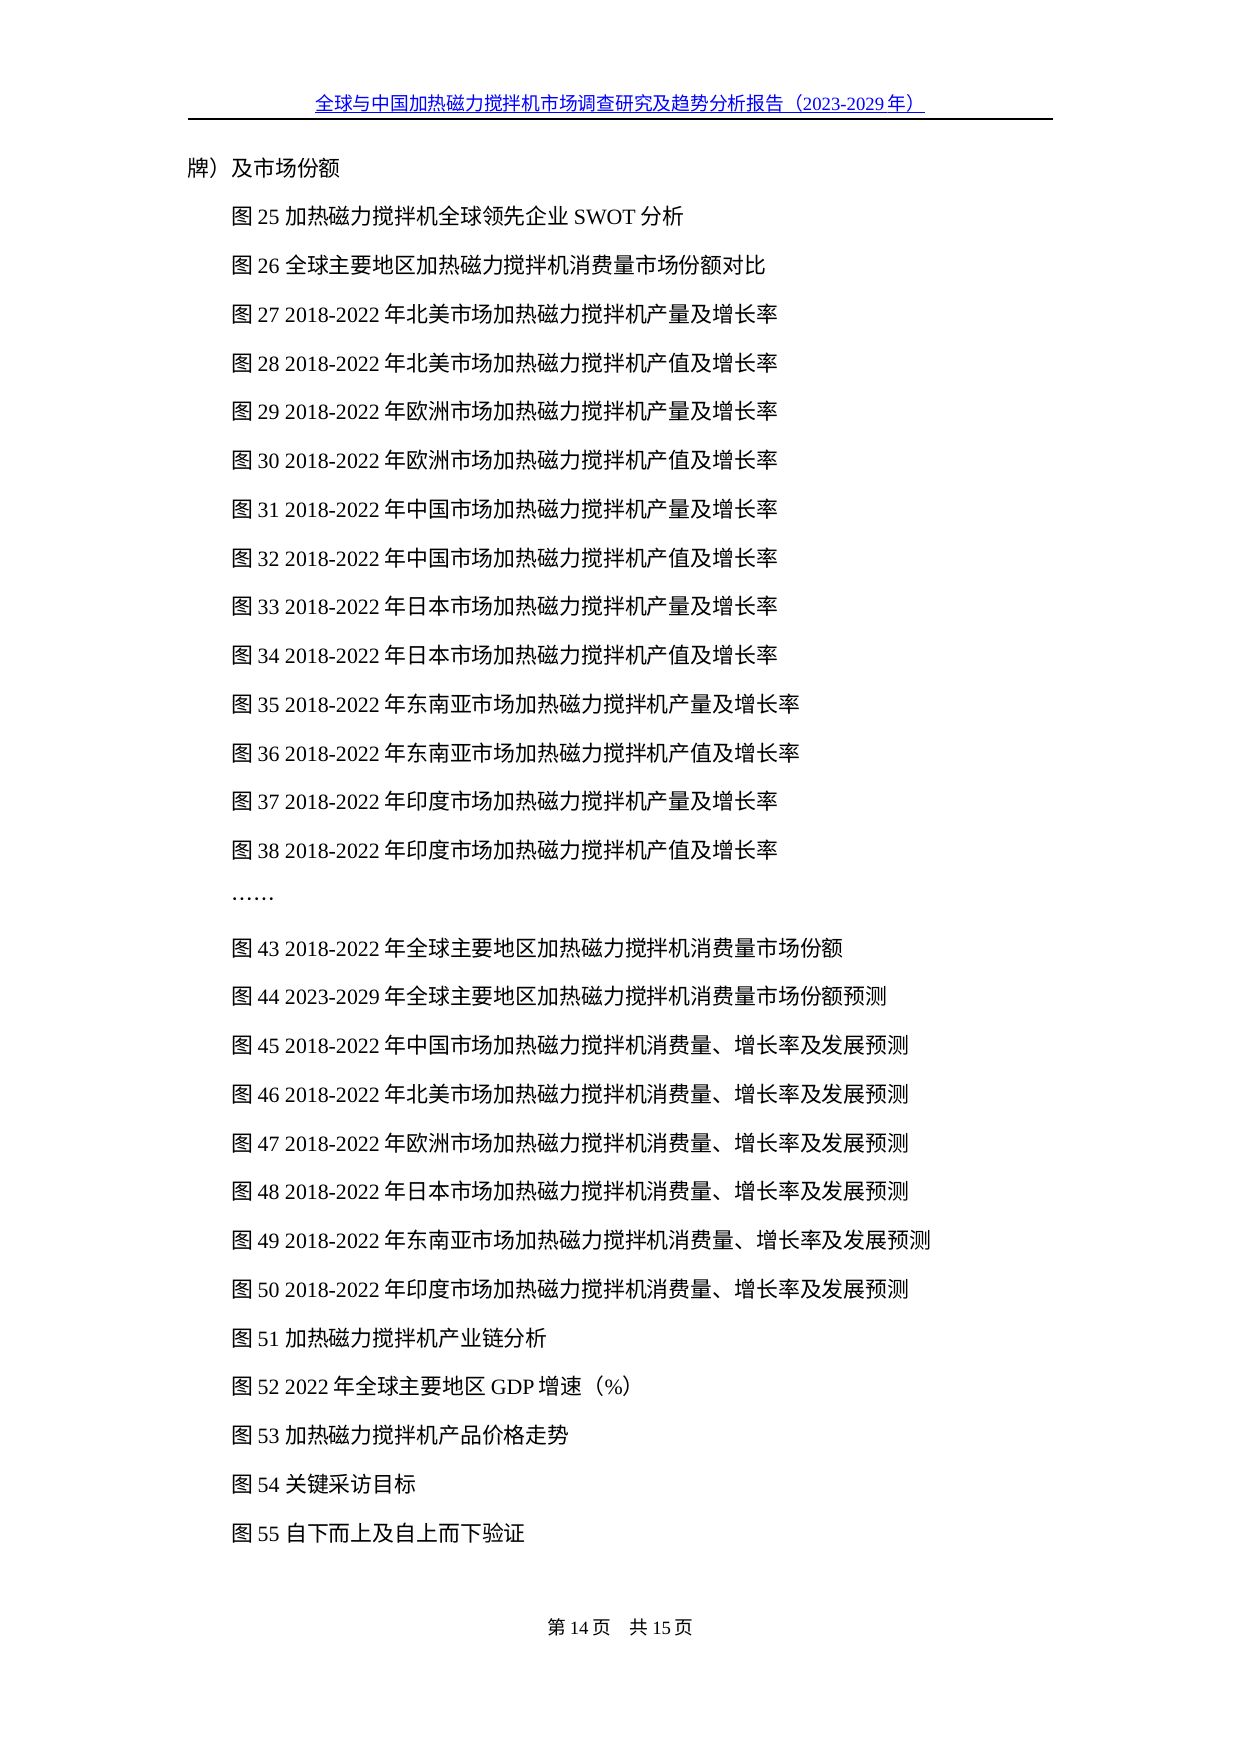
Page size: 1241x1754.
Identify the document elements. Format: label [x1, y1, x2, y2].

text [187, 150, 1053, 1548]
